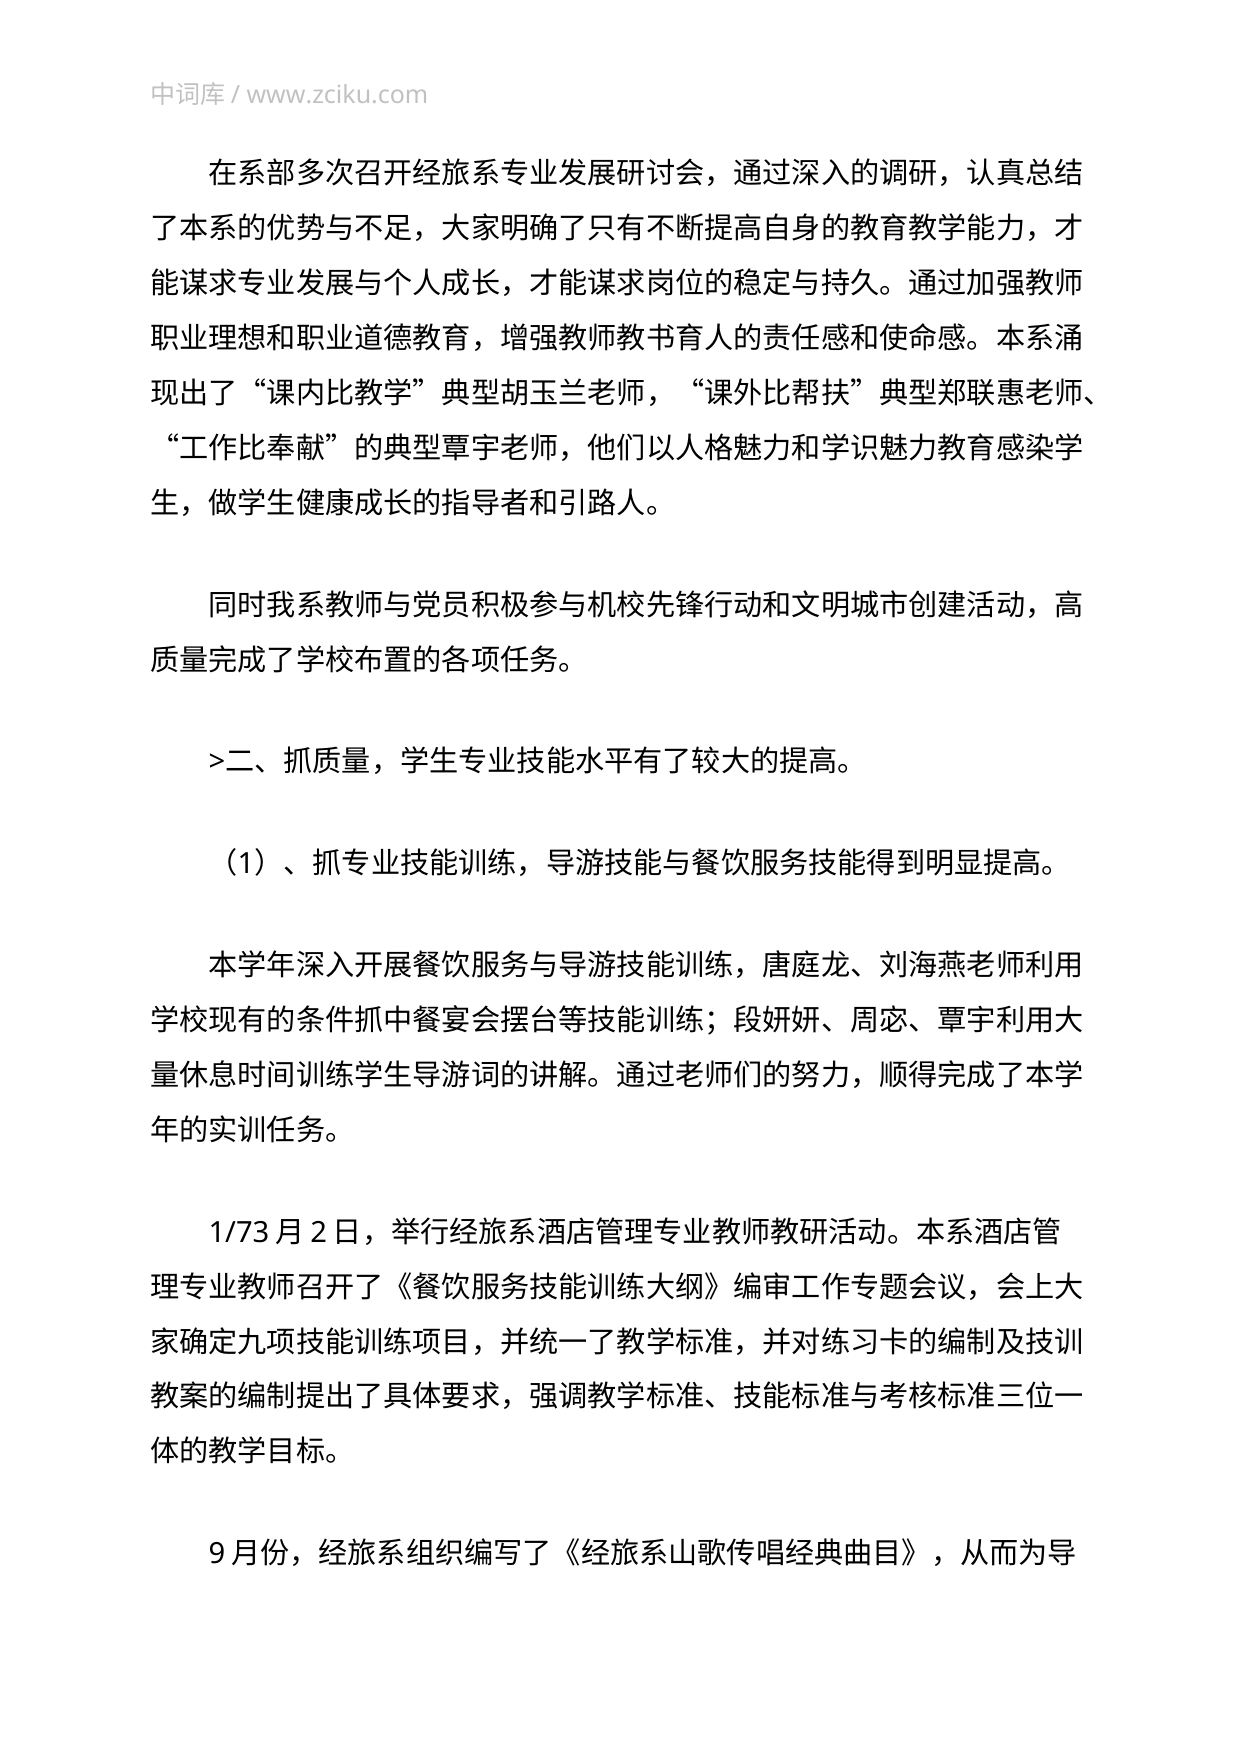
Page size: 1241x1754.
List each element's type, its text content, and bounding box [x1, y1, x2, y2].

text 同时我系教师与党员积极参与机校先锋行动和文明城市创建活动，高质量完成了学校布置的各项任务。 [150, 581, 1090, 678]
text （1）、抓专业技能训练，导游技能与餐饮服务技能得到明显提高。 [150, 840, 1090, 882]
text 在系部多次召开经旅系专业发展研讨会，通过深入的调研，认真总结了本系的优势与不足，大家明确了只有不断提高自身的教育教学能力，才能谋求专业发展与个人成长，才能谋求岗位的稳定与持久。通过加强教师职业理想和职业道德教育，增强教师教书育人的责任感和使命感。本系涌现出了“课内比教学”典型胡玉兰老师，“课外比帮扶”典型郑联惠老师、“工作比奉献”的典型覃宇老师，他们以人格魅力和学识魅力教育感染学生，做学生健康成长的指导者和引路人。 [150, 150, 1090, 522]
text 本学年深入开展餐饮服务与导游技能训练，唐庭龙、刘海燕老师利用学校现有的条件抓中餐宴会摆台等技能训练；段妍妍、周宓、覃宇利用大量休息时间训练学生导游词的讲解。通过老师们的努力，顺得完成了本学年的实训任务。 [150, 942, 1090, 1149]
text >二、抓质量，学生专业技能水平有了较大的提高。 [150, 738, 1090, 780]
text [150, 1530, 1090, 1572]
text 1/73月2日，举行经旅系酒店管理专业教师教研活动。本系酒店管理专业教师召开了《餐饮服务技能训练大纲》编审工作专题会议，会上大家确定九项技能训练项目，并统一了教学标准，并对练习卡的编制及技训教案的编制提出了具体要求，强调教学标准、技能标准与考核标准三位一体的教学目标。 [150, 1208, 1090, 1470]
